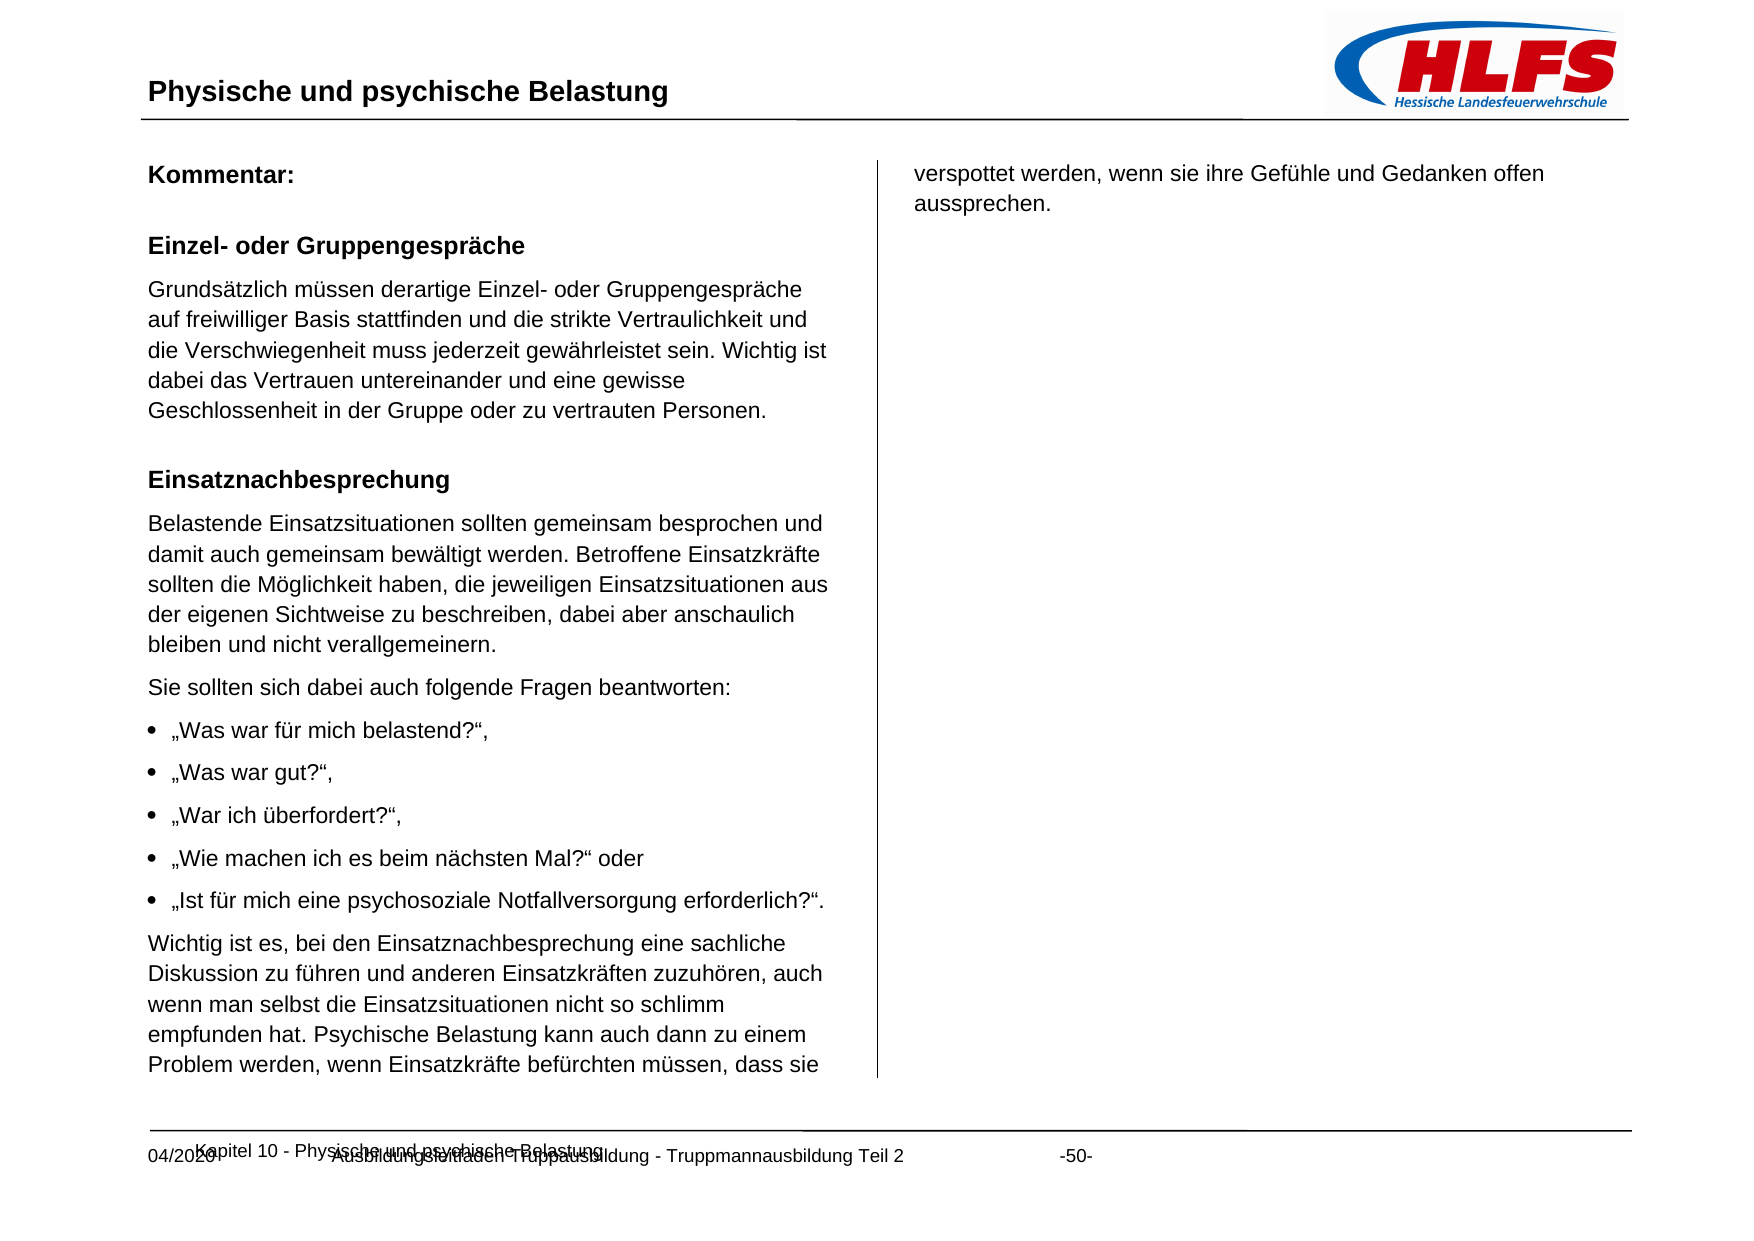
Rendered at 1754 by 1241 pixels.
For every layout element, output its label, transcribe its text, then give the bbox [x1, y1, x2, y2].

subtitle Einzel- oder Gruppengespräche [148, 231, 840, 259]
picture [1324, 9, 1624, 116]
text Grundsätzlich müssen derartige Einzel- oder Gruppengespräche auf freiwilliger Basis stattfinden und die strikte Vertraulichkeit und die Verschwiegenheit muss jederzeit gewährleistet sein. Wichtig ist dabei das Vertrauen untereinander und eine gewisse Geschlossenheit in der Gruppe oder zu vertrauten Personen. [148, 276, 840, 423]
text Belastende Einsatzsituationen sollten gemeinsam besprochen und damit auch gemeinsam bewältigt werden. Betroffene Einsatzkräfte sollten die Möglichkeit haben, die jeweiligen Einsatzsituationen aus der eigenen Sichtweise zu beschreiben, dabei aber anschaulich bleiben und nicht verallgemeinern. [148, 510, 840, 657]
text Wichtig ist es, bei den Einsatznachbesprechung eine sachliche Diskussion zu führen und anderen Einsatzkräften zuzuhören, auch wenn man selbst die Einsatzsituationen nicht so schlimm empfunden hat. Psychische Belastung kann auch dann zu einem Problem werden, wenn Einsatzkräfte befürchten müssen, dass sie verspottet werden, wenn sie ihre Gefühle und Gedanken offen aussprechen. [148, 930, 840, 1077]
text Wichtig ist es, bei den Einsatznachbesprechung eine sachliche Diskussion zu führen und anderen Einsatzkräften zuzuhören, auch wenn man selbst die Einsatzsituationen nicht so schlimm empfunden hat. Psychische Belastung kann auch dann zu einem Problem werden, wenn Einsatzkräfte befürchten müssen, dass sie verspottet werden, wenn sie ihre Gefühle und Gedanken offen aussprechen. [914, 160, 1606, 217]
list „Wie machen ich es beim nächsten Mal?“ oder [148, 845, 840, 871]
subtitle Einsatznachbesprechung [148, 465, 840, 493]
text Sie sollten sich dabei auch folgende Fragen beantworten: [148, 674, 840, 700]
list „War ich überfordert?“, [148, 802, 840, 828]
list „Was war für mich belastend?“, [148, 717, 840, 743]
list „Ist für mich eine psychosoziale Notfallversorgung erforderlich?“. [148, 887, 840, 914]
list „Was war gut?“, [148, 759, 840, 786]
text Kommentar: [148, 160, 840, 189]
